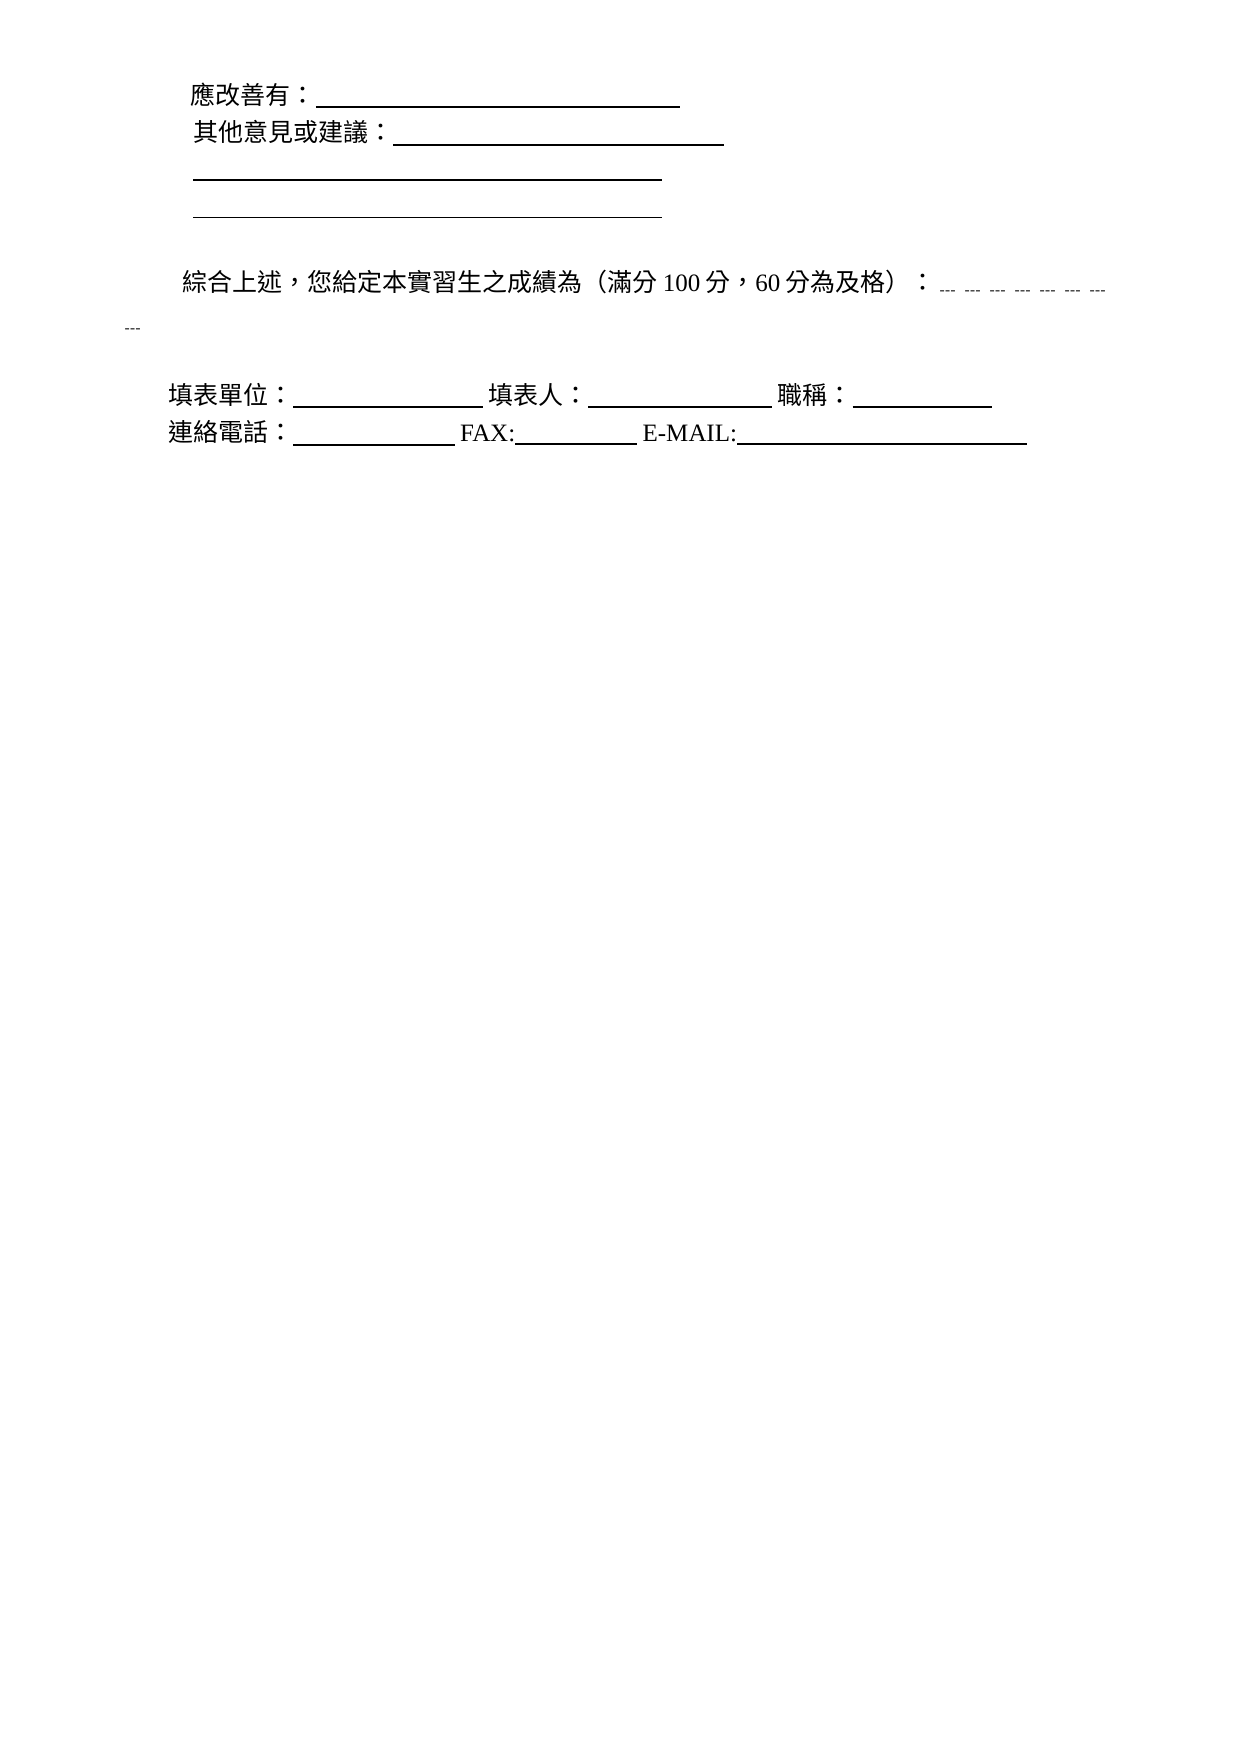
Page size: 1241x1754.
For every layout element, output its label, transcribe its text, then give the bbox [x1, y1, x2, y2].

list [168, 75, 1125, 112]
list 連絡電話： FAX: E-MAIL: [168, 412, 1125, 450]
list 綜合上述，您給定本實習生之成績為（滿分100分，60分為及格）：﹍﹍﹍﹍﹍﹍﹍﹍ [120, 262, 1125, 337]
list 其他意見或建議： [168, 112, 1125, 150]
list 填表單位： 填表人： 職稱： [168, 375, 1125, 412]
